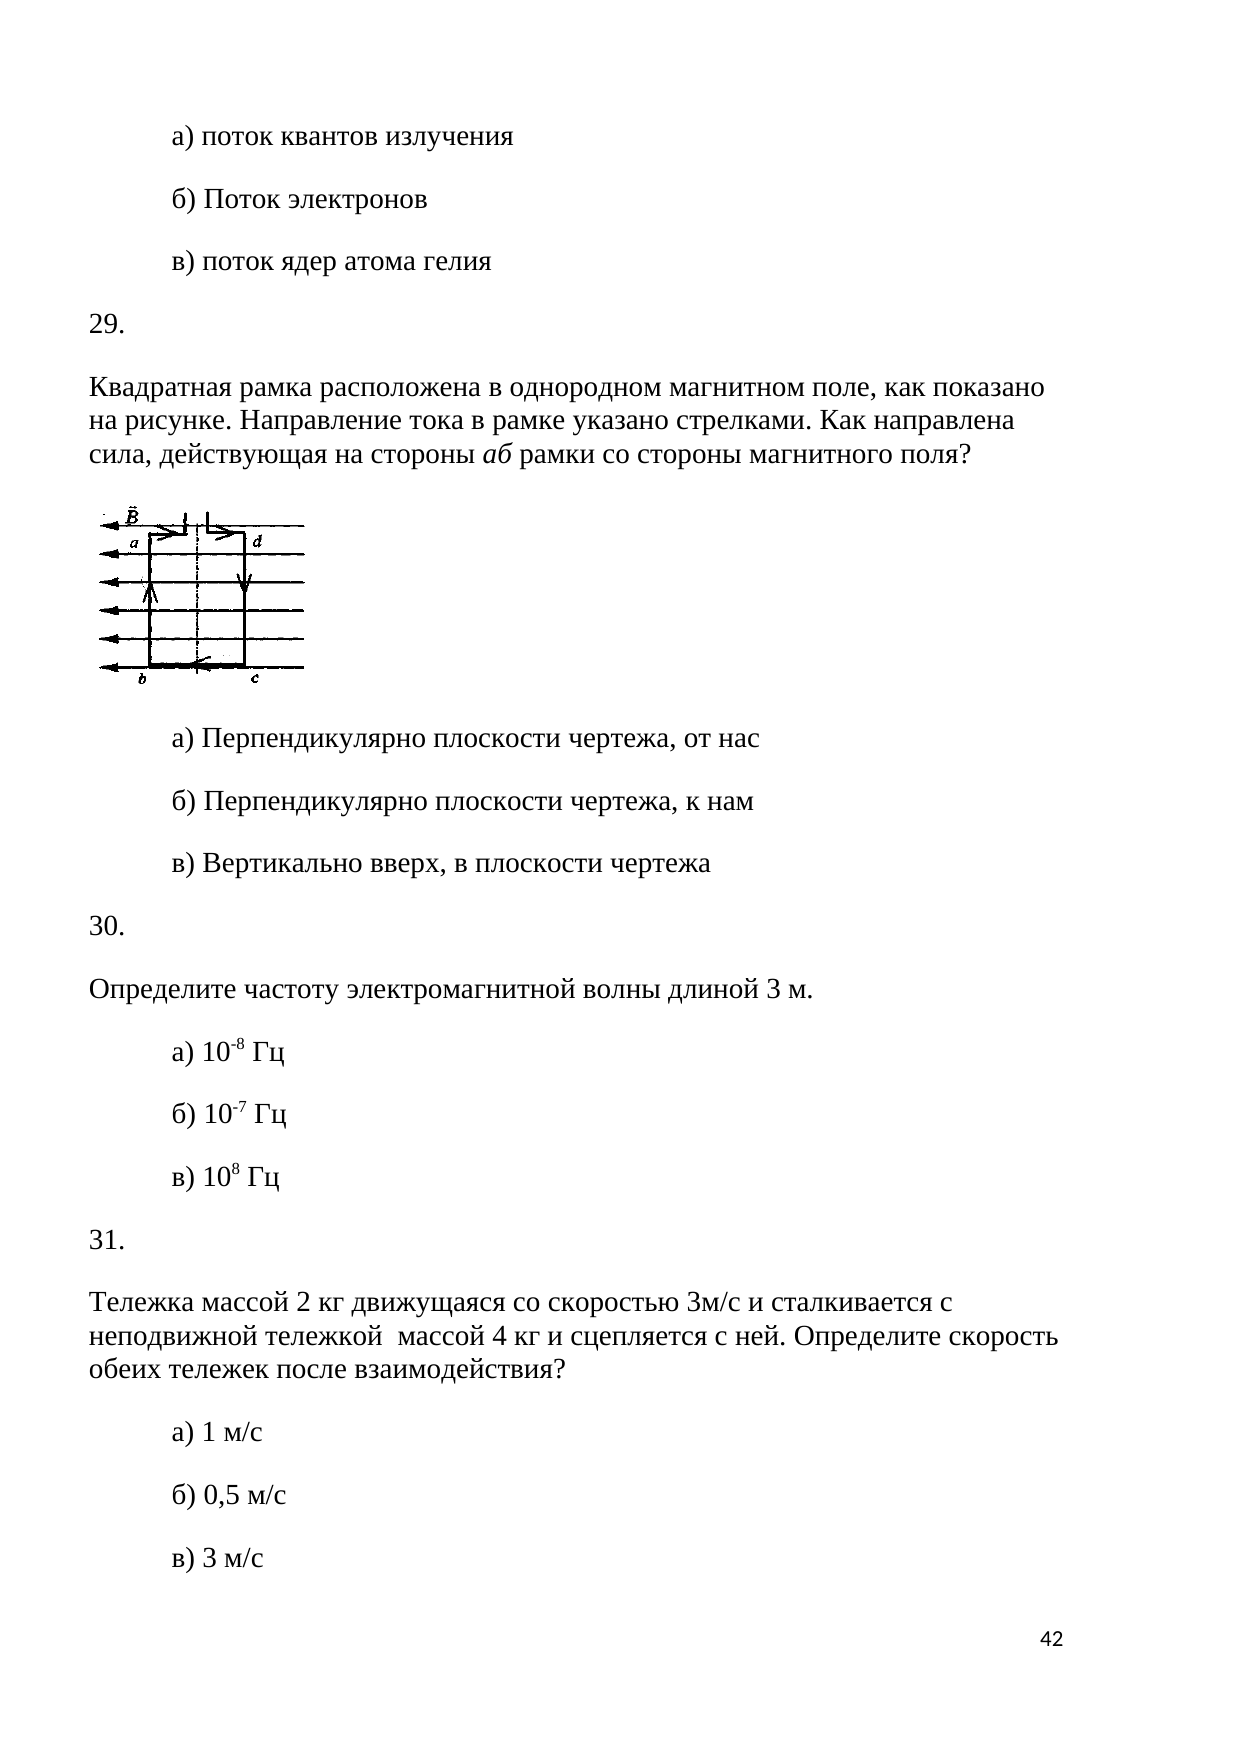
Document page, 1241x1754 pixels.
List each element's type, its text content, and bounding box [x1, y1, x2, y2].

text в) поток ядер атома гелия [171, 243, 1063, 277]
text а) Перпендикулярно плоскости чертежа, от нас [171, 720, 1063, 754]
text в) 3 м/с [171, 1540, 1063, 1573]
picture [88, 498, 315, 691]
text а) 1 м/с [171, 1414, 1063, 1448]
text б) 0,5 м/с [171, 1477, 1063, 1511]
text Определите частоту электромагнитной волны длиной 3 м. [89, 971, 1063, 1004]
text а) 10-8 Гц [171, 1034, 1063, 1067]
text б) Поток электронов [171, 181, 1063, 214]
text в) Вертикально вверх, в плоскости чертежа [171, 846, 1063, 879]
text 31. [89, 1222, 1063, 1255]
text Квадратная рамка расположена в однородном магнитном поле, как показано на рисунке. Направление тока в рамке указано стрелками. Как направлена сила, действующая на стороны аб рамки со стороны магнитного поля? [89, 369, 1063, 469]
text 30. [89, 908, 1063, 942]
text 29. [89, 306, 1063, 340]
text б) 10-7 Гц [171, 1096, 1063, 1130]
text Тележка массой 2 кг движущаяся со скоростью 3м/с и сталкивается с неподвижной тележкой массой 4 кг и сцепляется с ней. Определите скорость обеих тележек после взаимодействия? [89, 1284, 1063, 1385]
text в) 108 Гц [171, 1159, 1063, 1193]
text б) Перпендикулярно плоскости чертежа, к нам [171, 783, 1063, 816]
text а) поток квантов излучения [171, 118, 1063, 152]
